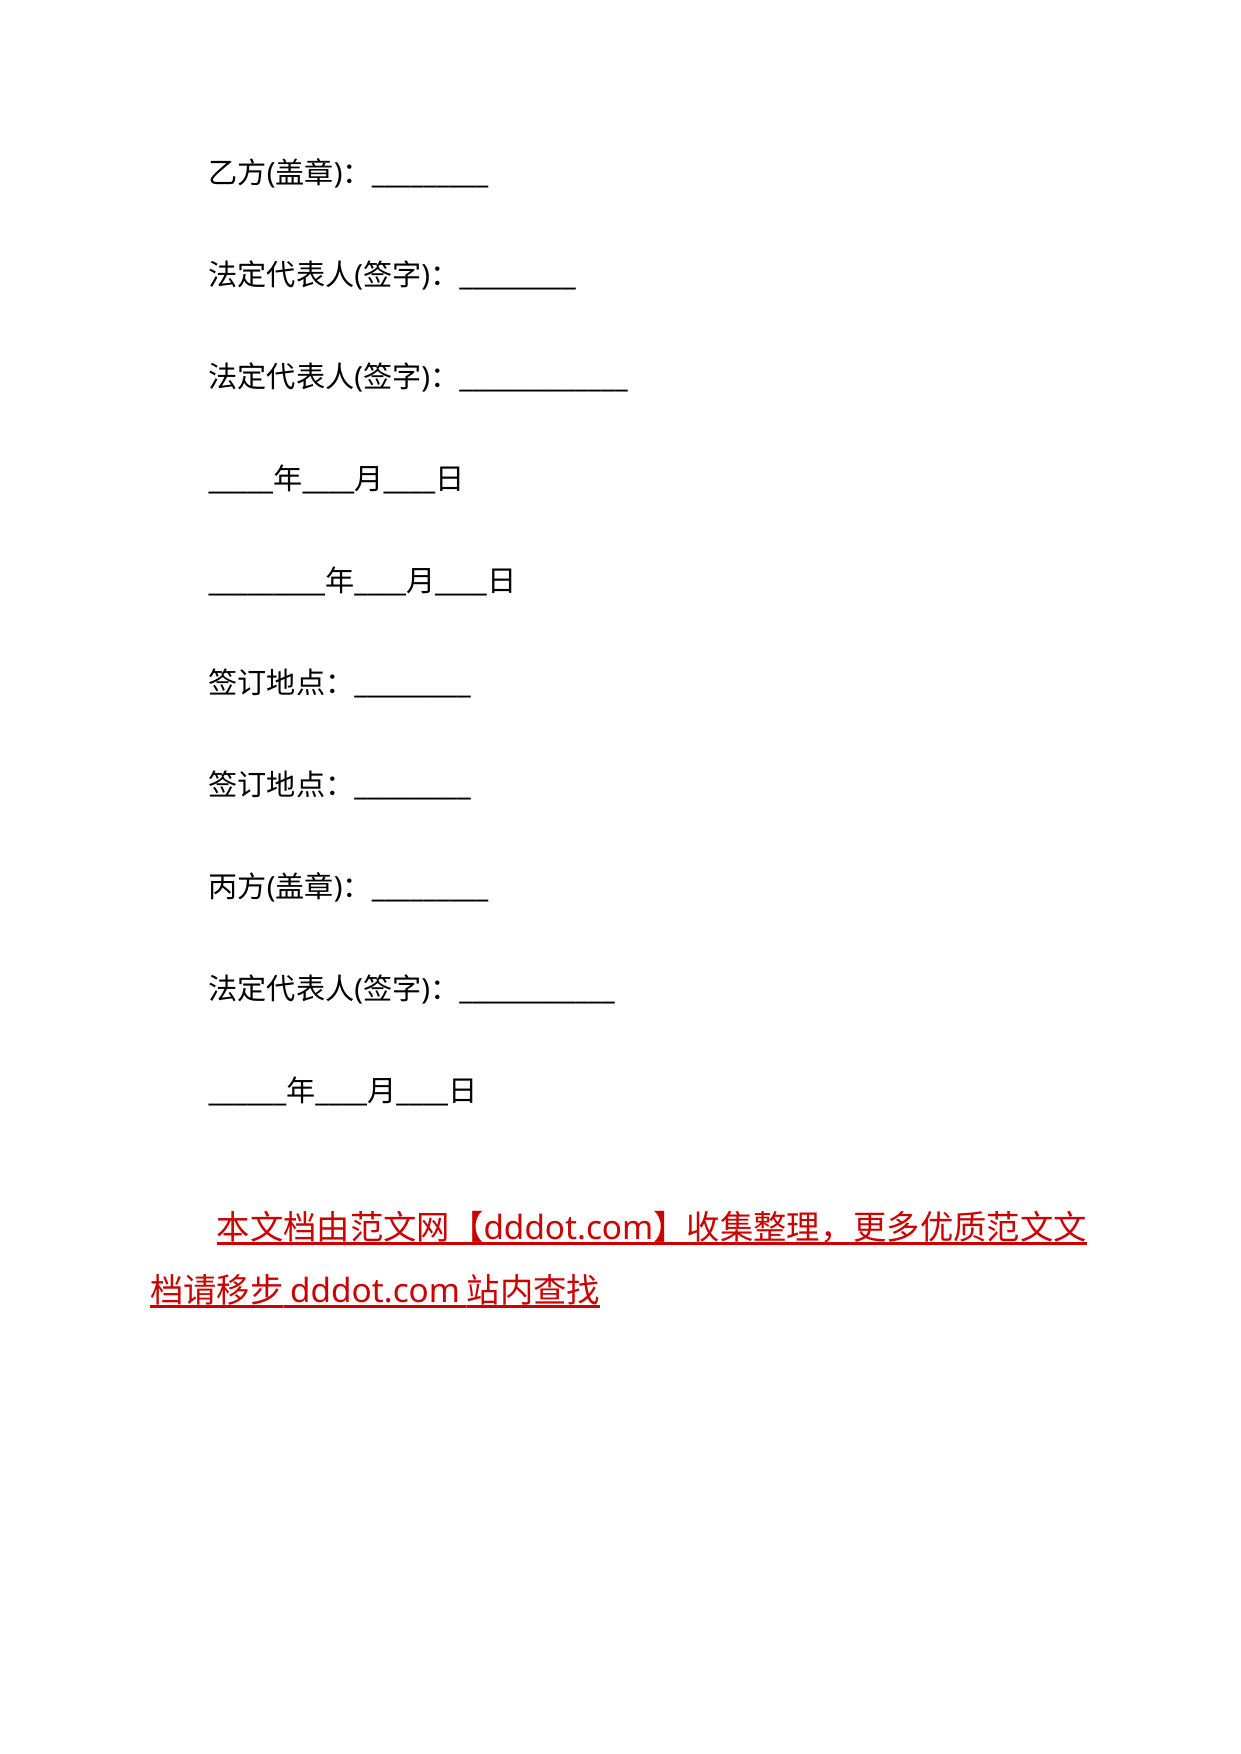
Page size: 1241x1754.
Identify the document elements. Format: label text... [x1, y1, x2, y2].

text 法定代表人(签字)：_________ [150, 252, 1090, 294]
text 丙方(盖章)：_________ [150, 864, 1090, 906]
text 法定代表人(签字)：_____________ [150, 354, 1090, 396]
text 乙方(盖章)：_________ [150, 150, 1090, 192]
text _____年____月____日 [150, 456, 1090, 498]
text 签订地点：_________ [150, 762, 1090, 804]
text 本文档由范文网【dddot.com】收集整理，更多优质范文文档请移步dddot.com站内查找 [150, 1201, 1090, 1312]
text 法定代表人(签字)：____________ [150, 966, 1090, 1008]
text ______年____月____日 [150, 1068, 1090, 1110]
text 签订地点：_________ [150, 660, 1090, 702]
text _________年____月____日 [150, 558, 1090, 600]
